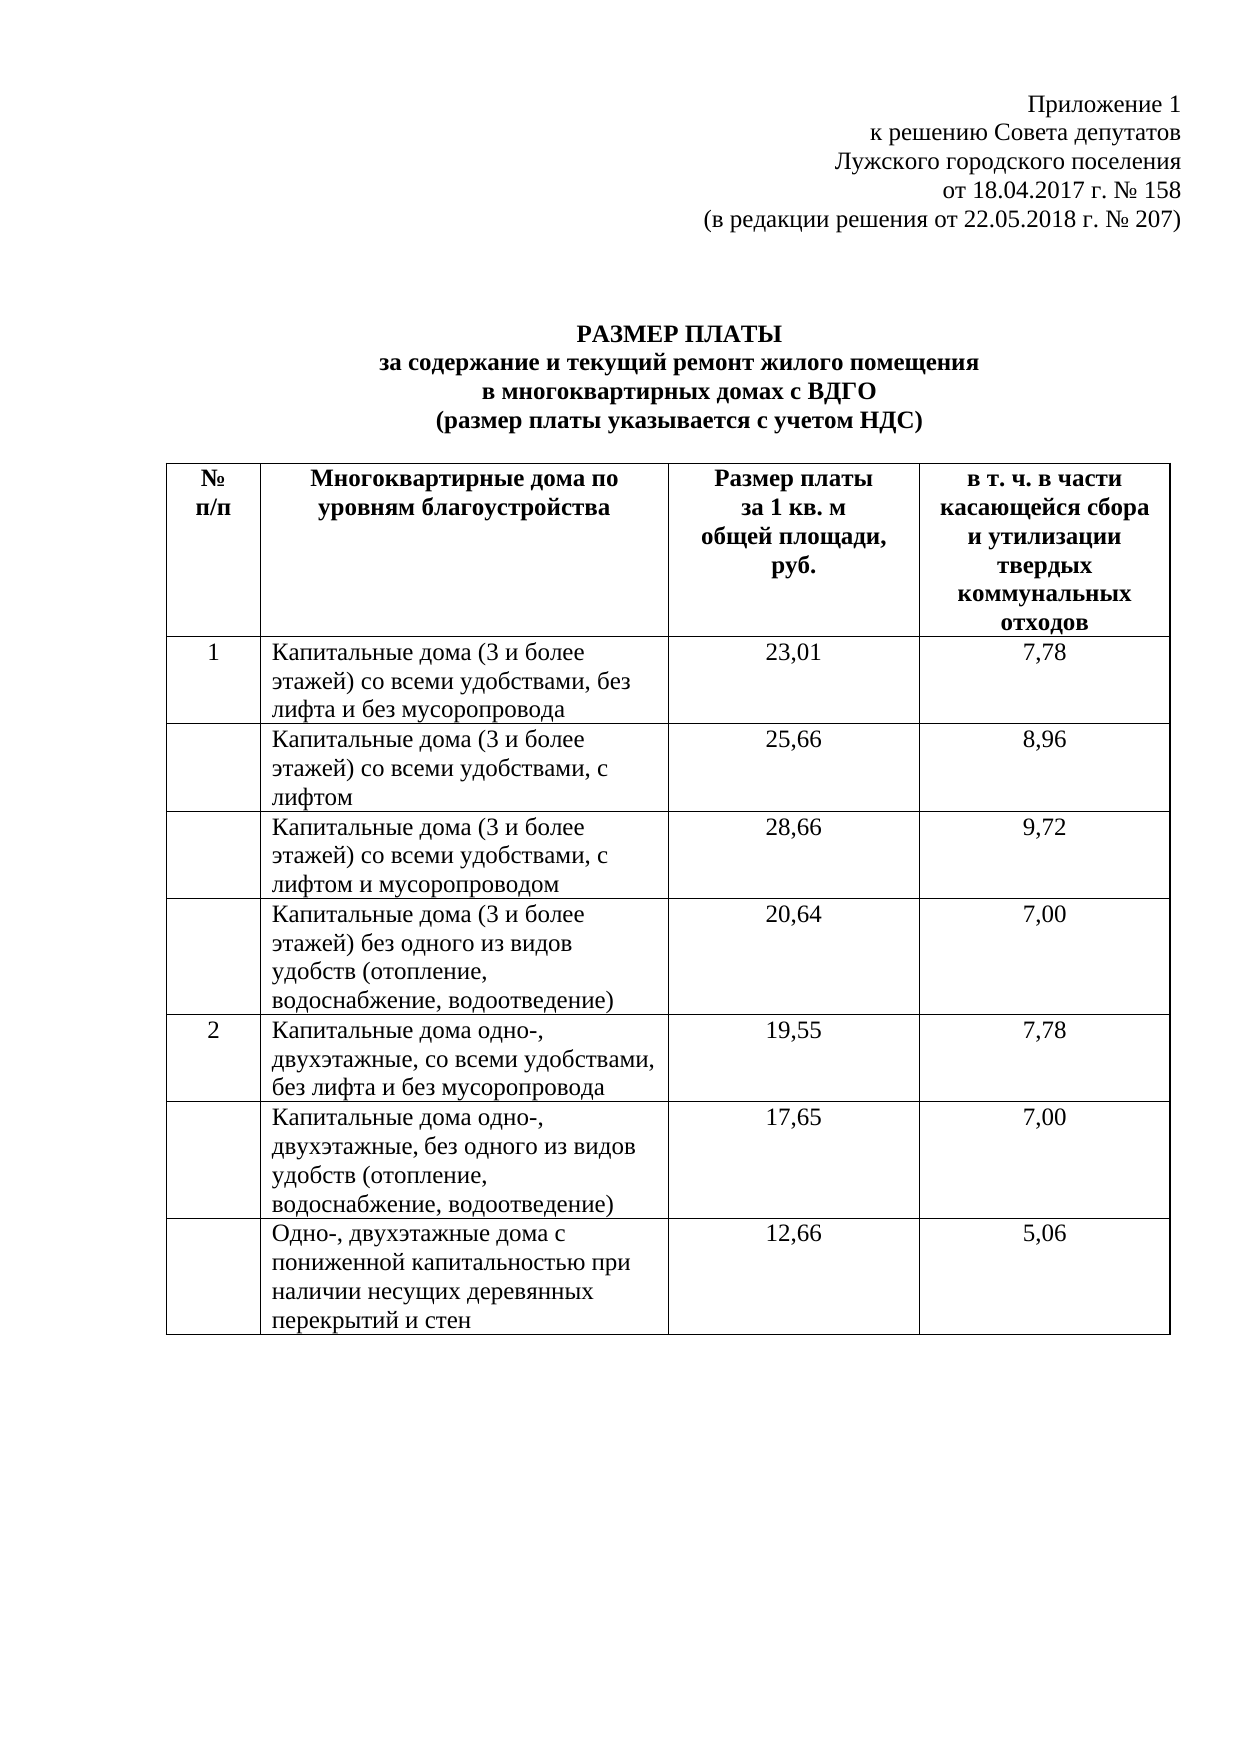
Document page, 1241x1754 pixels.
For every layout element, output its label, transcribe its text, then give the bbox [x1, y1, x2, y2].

text (размер платы указывается с учетом НДС) [177, 405, 1181, 434]
text от 18.04.2017 г. № 158 [177, 175, 1181, 204]
table_header № п/п [167, 464, 260, 636]
table_cell 7,00 [920, 899, 1169, 1014]
table_cell 8,96 [920, 724, 1169, 811]
table_cell 20,64 [669, 899, 919, 1014]
table_cell 2 [167, 1015, 260, 1101]
table_cell [167, 1219, 260, 1333]
table_cell 9,72 [920, 812, 1169, 898]
table_cell Капитальные дома (3 и более этажей) со всеми удобствами, с лифтом и мусоропроводом [261, 812, 668, 898]
table_cell 23,01 [669, 637, 919, 723]
text к решению Совета депутатов [177, 117, 1181, 146]
table_cell Капитальные дома (3 и более этажей) без одного из видов удобств (отопление, водоснабжение, водоотведение) [261, 899, 668, 1014]
table_cell 5,06 [920, 1219, 1169, 1333]
text Приложение 1 [177, 89, 1181, 117]
text РАЗМЕР ПЛАТЫ [177, 319, 1181, 347]
table_cell [167, 899, 260, 1014]
table_cell 7,78 [920, 637, 1169, 723]
table_cell [167, 1102, 260, 1217]
table_cell 19,55 [669, 1015, 919, 1101]
table_cell 17,65 [669, 1102, 919, 1217]
text за содержание и текущий ремонт жилого помещения [177, 347, 1181, 376]
table_cell Капитальные дома одно-, двухэтажные, без одного из видов удобств (отопление, водоснабжение, водоотведение) [261, 1102, 668, 1217]
table_cell 28,66 [669, 812, 919, 898]
table_cell 25,66 [669, 724, 919, 811]
text в многоквартирных домах с ВДГО [177, 376, 1181, 405]
text Лужского городского поселения [177, 146, 1181, 175]
table_cell [167, 724, 260, 811]
table_header в т. ч. в части касающейся сбора и утилизации твердых коммунальных отходов [920, 464, 1169, 636]
table_header Размер платы за 1 кв. м общей площади, руб. [669, 464, 919, 636]
table_cell [167, 812, 260, 898]
table_cell Капитальные дома (3 и более этажей) со всеми удобствами, без лифта и без мусоропровода [261, 637, 668, 723]
table_cell 7,78 [920, 1015, 1169, 1101]
table_header Многоквартирные дома по уровням благоустройства [261, 464, 668, 636]
table_cell 12,66 [669, 1219, 919, 1333]
table_cell Капитальные дома (3 и более этажей) со всеми удобствами, с лифтом [261, 724, 668, 811]
table_cell Одно-, двухэтажные дома с пониженной капитальностью при наличии несущих деревянных перекрытий и стен [261, 1219, 668, 1333]
table_cell 7,00 [920, 1102, 1169, 1217]
text (в редакции решения от 22.05.2018 г. № 207) [177, 204, 1181, 232]
table_cell 1 [167, 637, 260, 723]
table_cell Капитальные дома одно-, двухэтажные, со всеми удобствами, без лифта и без мусоропровода [261, 1015, 668, 1101]
